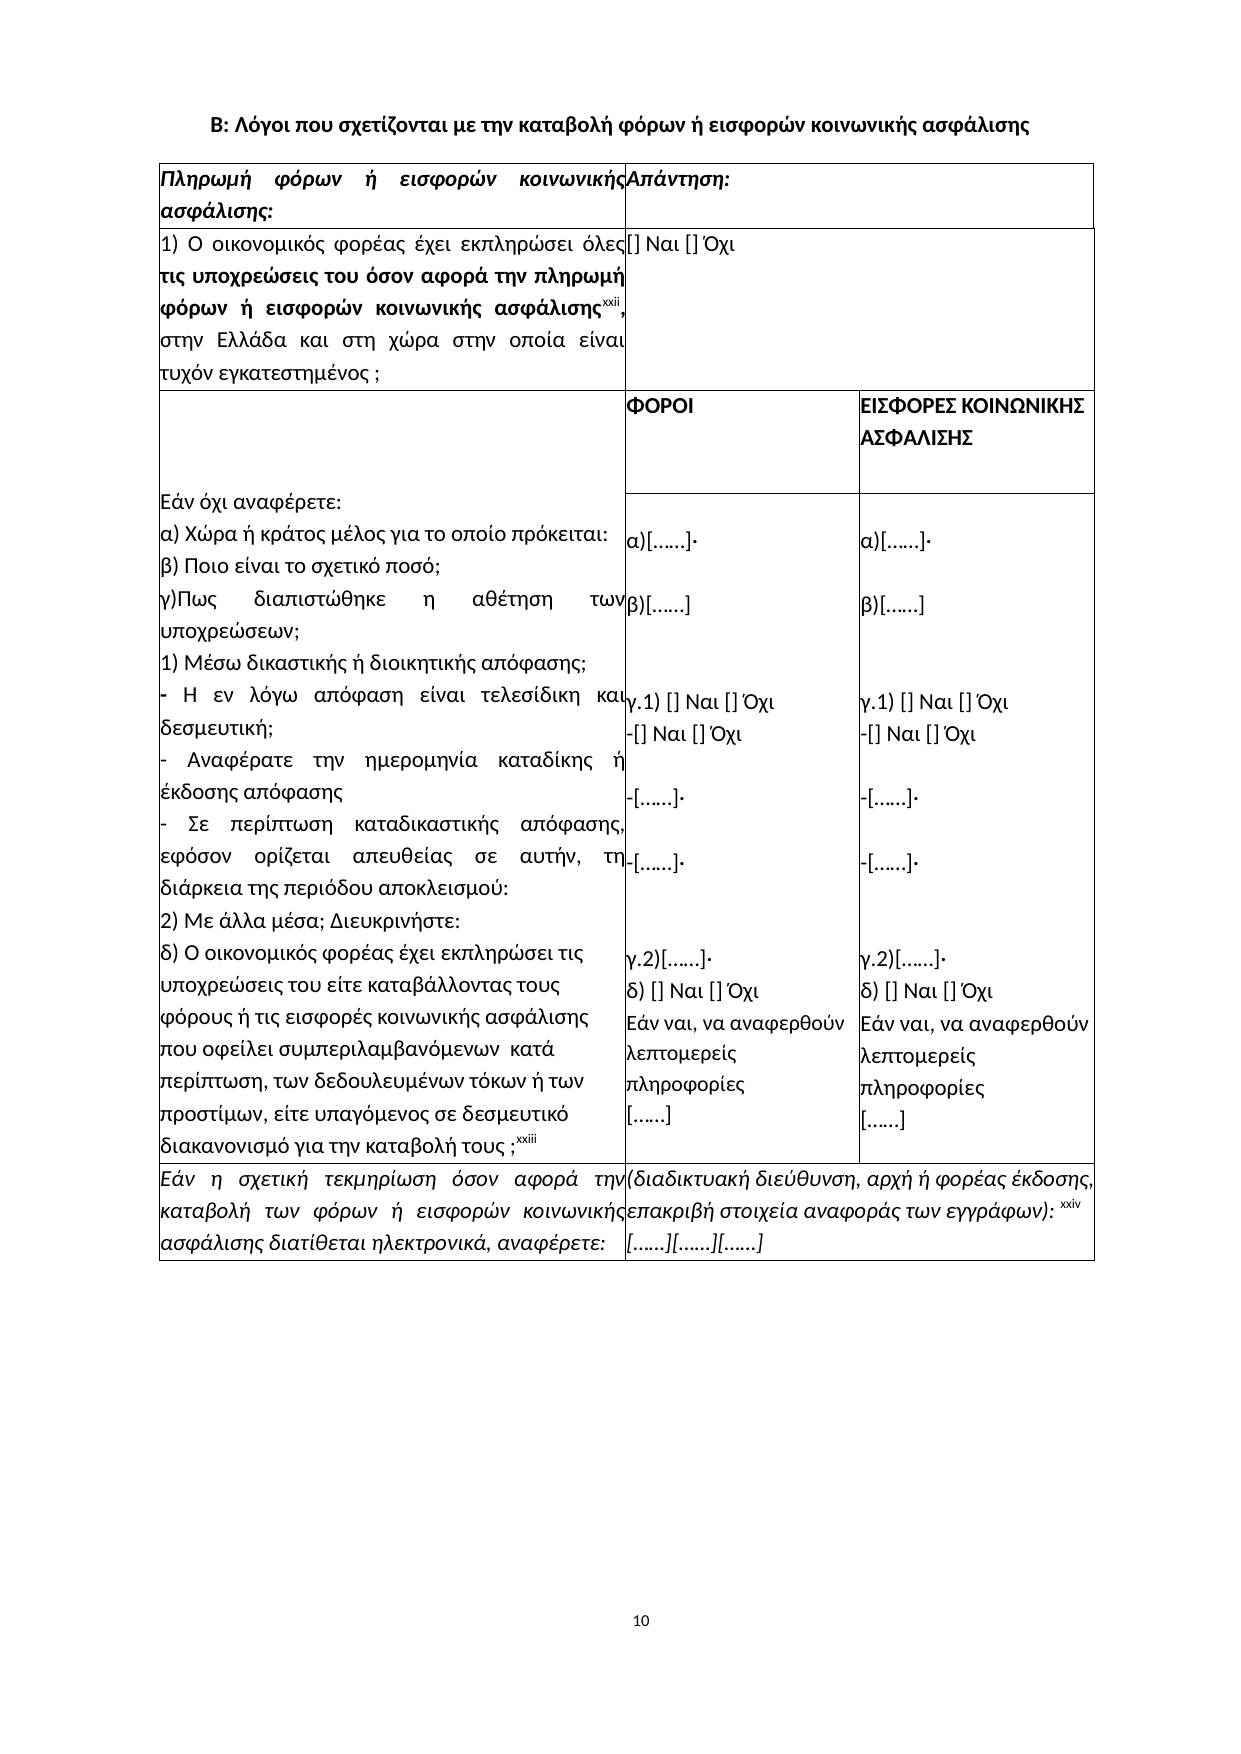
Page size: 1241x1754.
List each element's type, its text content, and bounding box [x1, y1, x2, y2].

table_cell ΕΙΣΦΟΡΕΣ ΚΟΙΝΩΝΙΚΗΣ ΑΣΦΑΛΙΣΗΣ [860, 391, 1094, 493]
table_cell Εάν η σχετική τεκμηρίωση όσον αφορά την καταβολή των φόρων ή εισφορών κοινωνικής ασφάλισης διατίθεται ηλεκτρονικά, αναφέρετε: [160, 1164, 625, 1260]
table_cell (διαδικτυακή διεύθυνση, αρχή ή φορέας έκδοσης, επακριβή στοιχεία αναφοράς των εγγράφων): [……][……][……] [626, 1164, 1094, 1260]
table_cell ΦΟΡΟΙ [626, 391, 859, 493]
table_cell α)[……]· β)[……] γ.1) [] Ναι [] Όχι -[] Ναι [] Όχι -[……]· -[……]· γ.2)[……]· δ) [] Ναι [] Όχι Εάν ναι, να αναφερθούν λεπτομερείς πληροφορίες [……] [860, 494, 1094, 1163]
table_cell [] Ναι [] Όχι [626, 229, 1094, 390]
table_cell Εάν όχι αναφέρετε: α) Χώρα ή κράτος μέλος για το οποίο πρόκειται: β) Ποιο είναι το σχετικό ποσό; γ)Πως διαπιστώθηκε η αθέτηση των υποχρεώσεων; 1) Μέσω δικαστικής ή διοικητικής απόφασης; - Η εν λόγω απόφαση είναι τελεσίδικη και δεσμευτική; - Αναφέρατε την ημερομηνία καταδίκης ή έκδοσης απόφασης - Σε περίπτωση καταδικαστικής απόφασης, εφόσον ορίζεται απευθείας σε αυτήν, τη διάρκεια της περιόδου αποκλεισμού: 2) Με άλλα μέσα; Διευκρινήστε: δ) Ο οικονομικός φορέας έχει εκπληρώσει τις υποχρεώσεις του είτε καταβάλλοντας τους φόρους ή τις εισφορές κοινωνικής ασφάλισης που οφείλει συμπεριλαμβανόμενων κατά περίπτωση, των δεδουλευμένων τόκων ή των προστίμων, είτε υπαγόμενος σε δεσμευτικό διακανονισμό για την καταβολή τους ; [160, 391, 625, 1163]
table_header Απάντηση: [626, 164, 1093, 228]
table_cell 1) Ο οικονομικός φορέας έχει εκπληρώσει όλες τις υποχρεώσεις του όσον αφορά την πληρωμή φόρων ή εισφορών κοινωνικής ασφάλισης, στην Ελλάδα και στη χώρα στην οποία είναι τυχόν εγκατεστημένος ; [160, 229, 625, 390]
text Β: Λόγοι που σχετίζονται με την καταβολή φόρων ή εισφορών κοινωνικής ασφάλισης [159, 110, 1081, 138]
table_cell α)[……]· β)[……] γ.1) [] Ναι [] Όχι -[] Ναι [] Όχι -[……]· -[……]· γ.2)[……]· δ) [] Ναι [] Όχι Εάν ναι, να αναφερθούν λεπτομερείς πληροφορίες [……] [626, 494, 859, 1163]
table_header Πληρωμή φόρων ή εισφορών κοινωνικής ασφάλισης: [160, 164, 625, 228]
